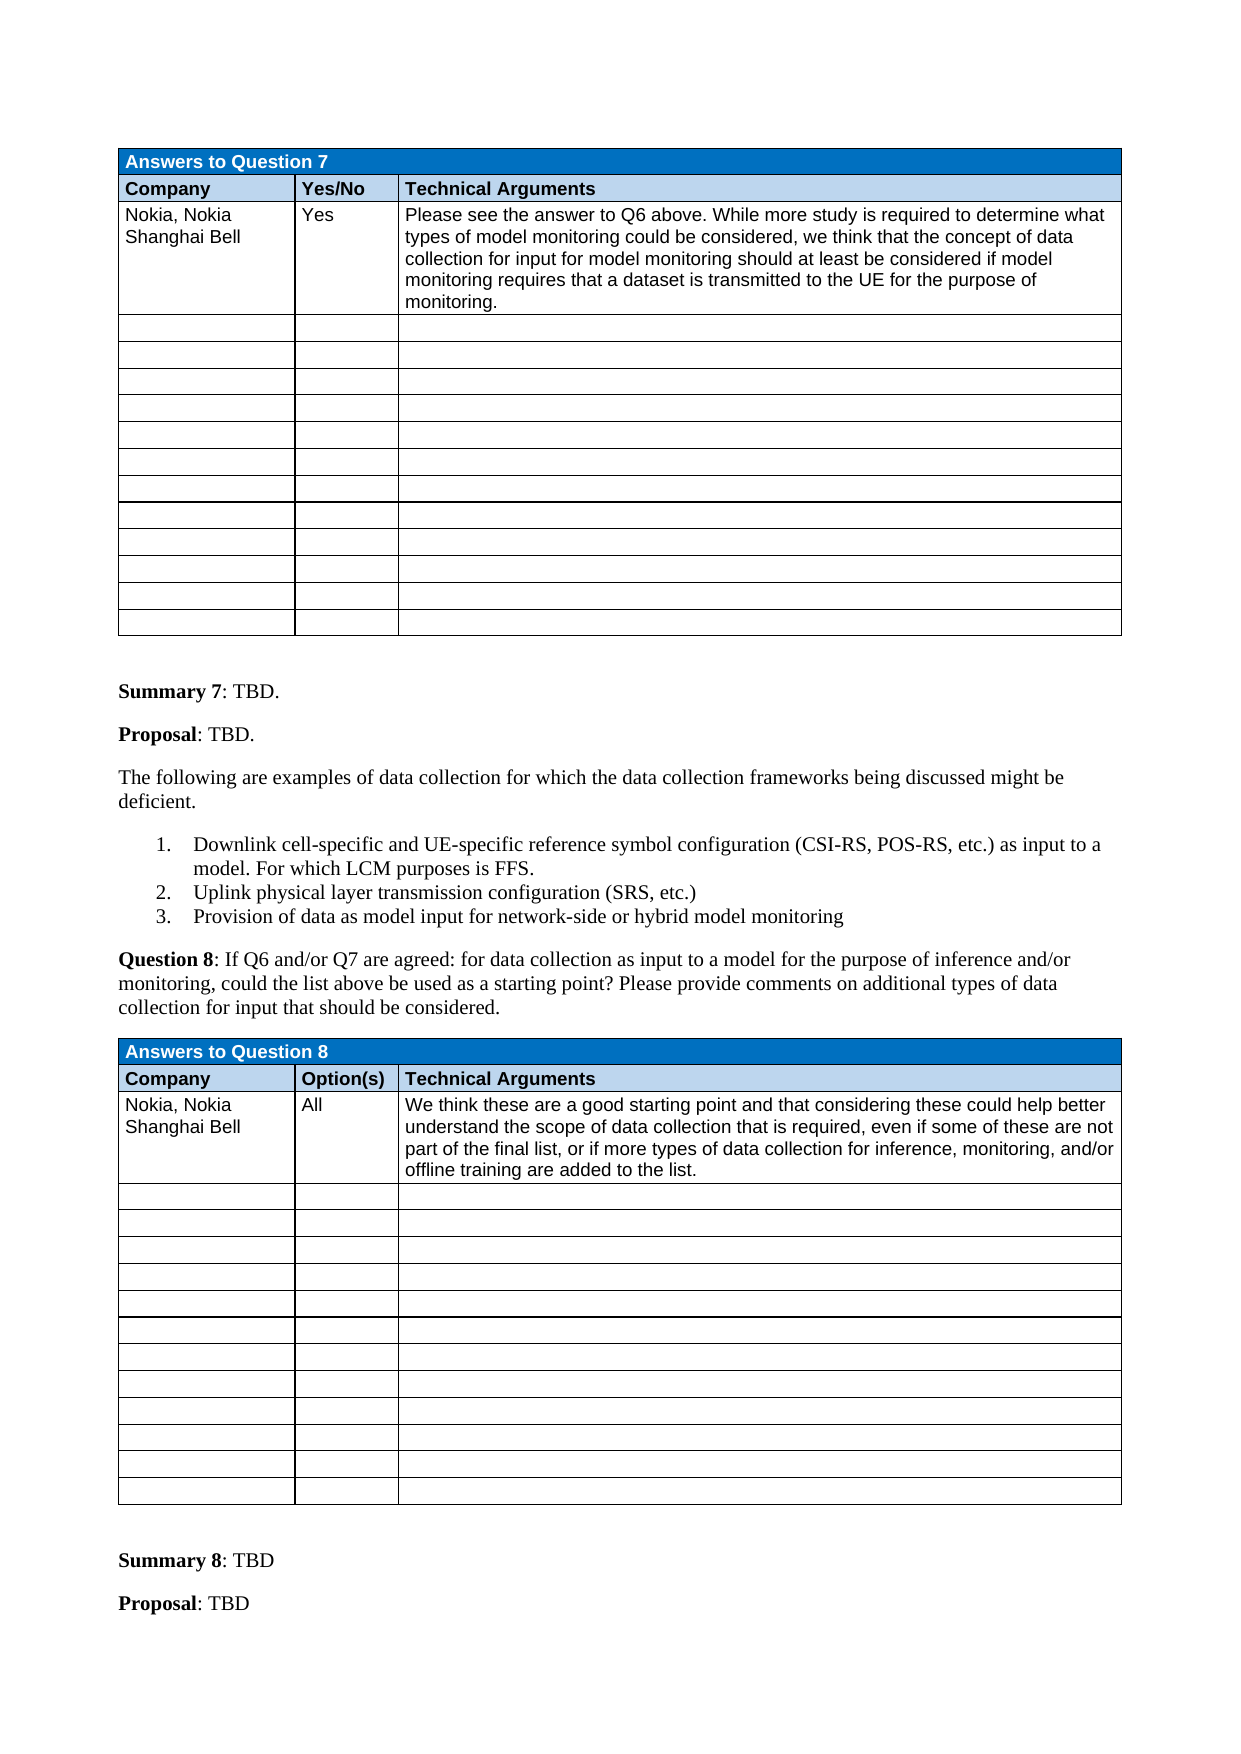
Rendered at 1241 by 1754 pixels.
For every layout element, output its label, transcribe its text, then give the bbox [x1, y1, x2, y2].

table_cell Yes/No [296, 175, 398, 201]
table_cell [399, 1398, 1121, 1423]
table_cell [119, 1210, 294, 1236]
table_cell [399, 369, 1121, 394]
table_cell [296, 1398, 398, 1423]
table_cell [296, 610, 398, 635]
table_cell [119, 556, 294, 582]
table_cell [296, 556, 398, 582]
table_cell Nokia, Nokia Shanghai Bell [119, 1092, 294, 1183]
table_cell [399, 476, 1121, 501]
table_cell [399, 610, 1121, 635]
table_cell [399, 395, 1121, 421]
table_cell [119, 449, 294, 475]
table_cell Technical Arguments [399, 175, 1121, 201]
table_cell [399, 1451, 1121, 1477]
table_cell [119, 1344, 294, 1370]
table_cell [399, 503, 1121, 528]
table_cell [296, 1425, 398, 1450]
table_cell [296, 476, 398, 501]
table_cell [296, 529, 398, 555]
table_cell [399, 556, 1121, 582]
table_cell We think these are a good starting point and that considering these could help better understand the scope of data collection that is required, even if some of these are not part of the final list, or if more types of data collection for inference, monitoring, and/or offline training are added to the list. [399, 1092, 1121, 1183]
table_cell Company [119, 175, 294, 201]
table_cell [399, 1237, 1121, 1263]
table_cell [296, 583, 398, 608]
text Proposal: TBD [118, 1591, 1122, 1614]
table_cell [399, 1478, 1121, 1504]
list Provision of data as model input for network-side or hybrid model monitoring [156, 904, 1122, 928]
table_cell [119, 1264, 294, 1290]
table_cell [296, 1291, 398, 1316]
text Proposal: TBD. [118, 722, 1122, 746]
table_cell [119, 583, 294, 608]
table_cell [119, 1237, 294, 1263]
table_cell [119, 1398, 294, 1423]
table_cell Please see the answer to Q6 above. While more study is required to determine what types of model monitoring could be considered, we think that the concept of data collection for input for model monitoring should at least be considered if model monitoring requires that a dataset is transmitted to the UE for the purpose of monitoring. [399, 202, 1121, 314]
table_cell [119, 503, 294, 528]
table_header Answers to Question 8 [119, 1039, 1121, 1064]
table_cell [119, 315, 294, 341]
table_cell [296, 1210, 398, 1236]
table_cell Yes [296, 202, 398, 314]
table_cell [296, 1451, 398, 1477]
table_cell [119, 476, 294, 501]
table_cell [119, 1425, 294, 1450]
table_cell [119, 369, 294, 394]
table_cell [399, 1264, 1121, 1290]
table_cell [399, 422, 1121, 448]
table_cell [399, 1425, 1121, 1450]
table_cell [399, 1371, 1121, 1397]
table_cell [399, 1291, 1121, 1316]
table_cell [296, 1237, 398, 1263]
table_cell Company [119, 1065, 294, 1091]
table_cell [119, 342, 294, 368]
table_cell [296, 1478, 398, 1504]
table_cell [399, 1184, 1121, 1209]
table_cell [296, 449, 398, 475]
table_cell [399, 1210, 1121, 1236]
table_cell [119, 1451, 294, 1477]
table_cell [119, 1371, 294, 1397]
table_cell [296, 422, 398, 448]
table_cell [119, 422, 294, 448]
table_cell [119, 1184, 294, 1209]
table_cell [296, 1318, 398, 1343]
table_cell [119, 1478, 294, 1504]
table_cell [119, 529, 294, 555]
text Summary 7: TBD. [118, 679, 1122, 703]
table_cell [119, 1291, 294, 1316]
text Summary 8: TBD [118, 1548, 1122, 1572]
table_cell [296, 369, 398, 394]
table_cell [296, 342, 398, 368]
table_cell [296, 315, 398, 341]
table_cell [296, 1344, 398, 1370]
table_cell [296, 395, 398, 421]
table_cell [296, 1184, 398, 1209]
table_cell [399, 529, 1121, 555]
table_cell [296, 503, 398, 528]
table_cell All [296, 1092, 398, 1183]
list Downlink cell-specific and UE-specific reference symbol configuration (CSI-RS, POS-RS, etc.) as input to a model. For which LCM purposes is FFS. [156, 832, 1122, 880]
table_cell [399, 583, 1121, 608]
table_cell [399, 315, 1121, 341]
text Question 8: If Q6 and/or Q7 are agreed: for data collection as input to a model for the purpose of inference and/or monitoring, could the list above be used as a starting point? Please provide comments on additional types of data collection for input that should be considered. [118, 947, 1122, 1019]
table_cell [399, 449, 1121, 475]
table_cell Technical Arguments [399, 1065, 1121, 1091]
table_cell [119, 395, 294, 421]
table_cell [119, 1318, 294, 1343]
text The following are examples of data collection for which the data collection frameworks being discussed might be deficient. [118, 765, 1122, 813]
table_cell [399, 1318, 1121, 1343]
list Uplink physical layer transmission configuration (SRS, etc.) [156, 880, 1122, 904]
table_cell Nokia, Nokia Shanghai Bell [119, 202, 294, 314]
table_cell [296, 1264, 398, 1290]
table_cell [119, 610, 294, 635]
table_header Answers to Question 7 [119, 149, 1121, 174]
table_cell [399, 1344, 1121, 1370]
table_cell [296, 1371, 398, 1397]
table_cell Option(s) [296, 1065, 398, 1091]
table_cell [399, 342, 1121, 368]
